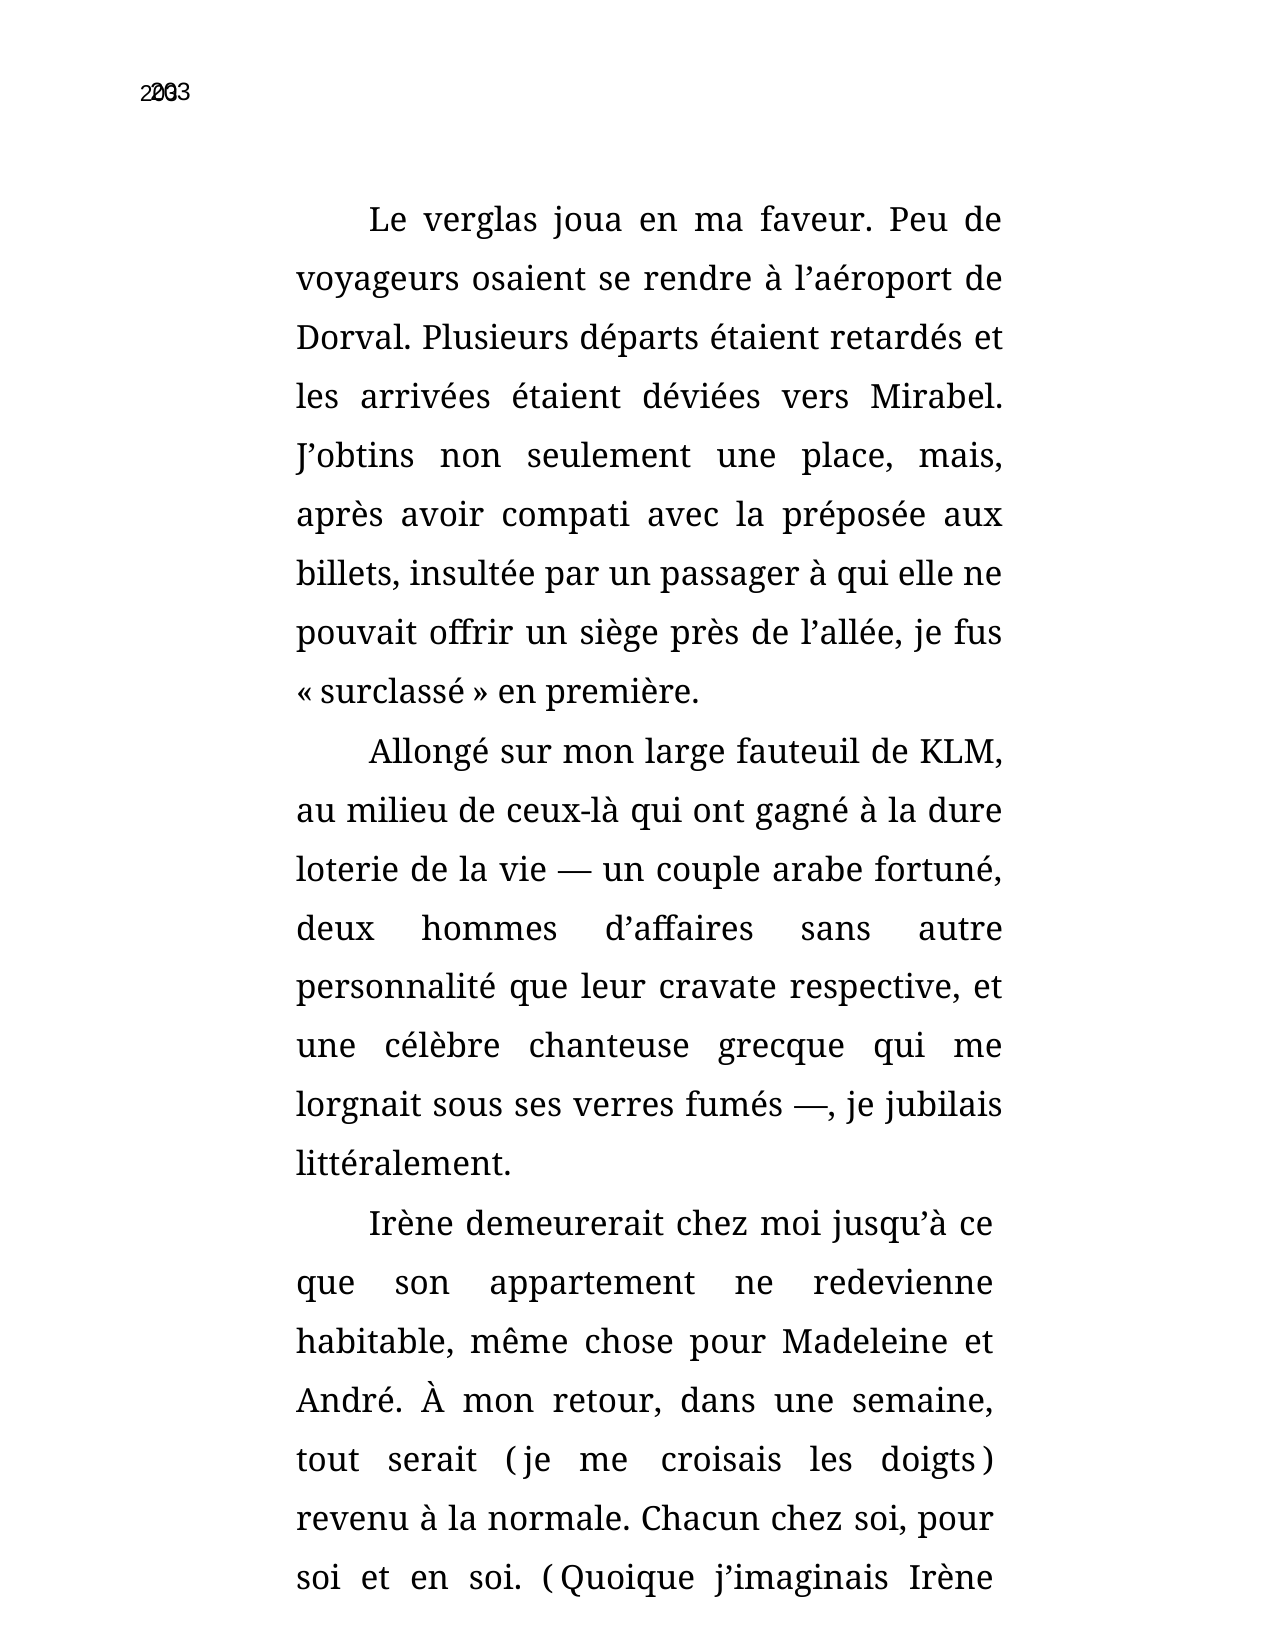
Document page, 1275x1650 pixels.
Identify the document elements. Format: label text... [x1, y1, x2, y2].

text Allongé sur mon large fauteuil de KLM, au milieu de ceux-là qui ont gagné à la dure loterie de la vie — un couple arabe fortuné, deux hommes d’affaires sans autre personnalité que leur cravate respective, et une célèbre chanteuse grecque qui me lorgnait sous ses verres fumés —, je jubilais littéralement. [296, 727, 1003, 1186]
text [296, 1200, 994, 1599]
text Le verglas joua en ma faveur. Peu de voyageurs osaient se rendre à l’aéroport de Dorval. Plusieurs départs étaient retardés et les arrivées étaient déviées vers Mirabel. J’obtins non seulement une place, mais, après avoir compati avec la préposée aux billets, insultée par un passager à qui elle ne pouvait offrir un siège près de l’allée, je fus « surclassé » en première. [296, 196, 1003, 713]
